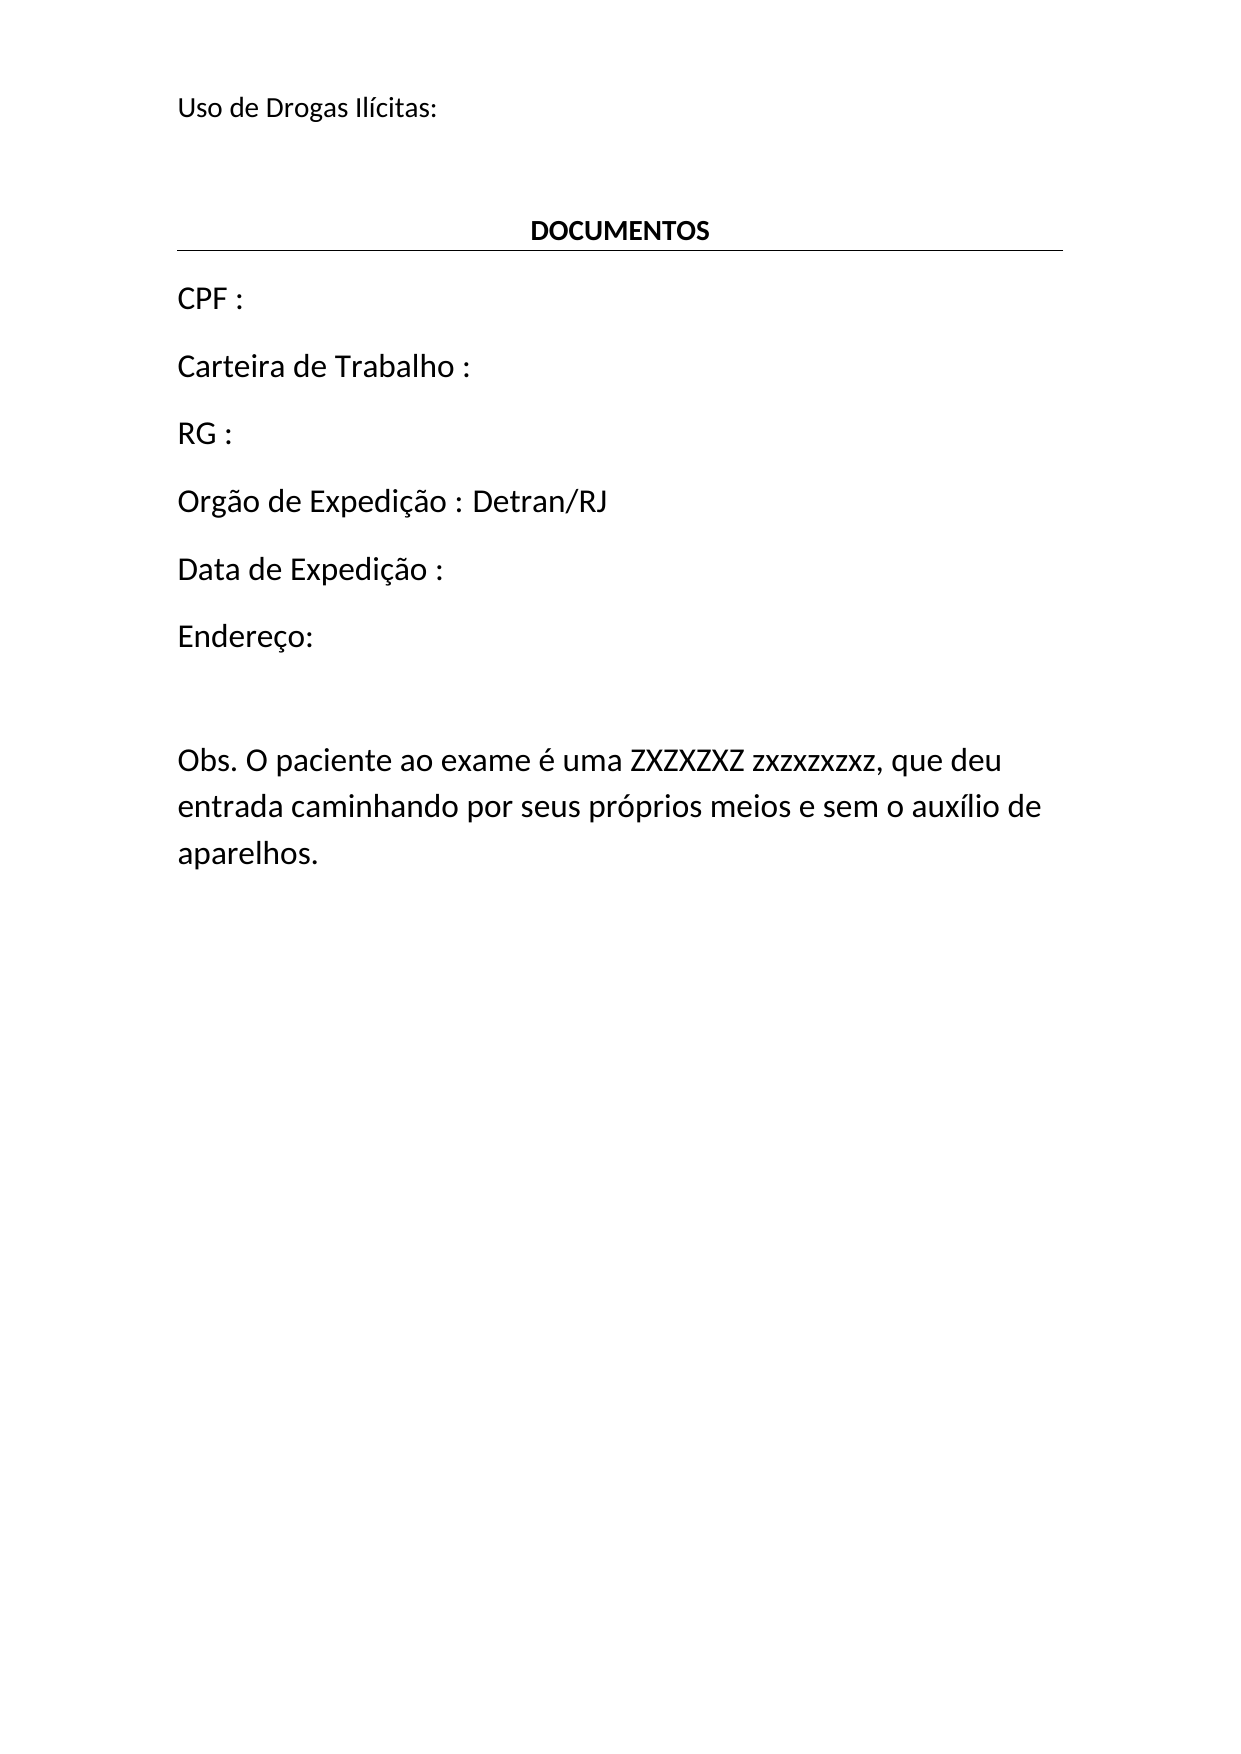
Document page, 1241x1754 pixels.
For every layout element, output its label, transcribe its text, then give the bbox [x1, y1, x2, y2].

text Data de Expedição : [177, 547, 1063, 588]
text RG : [177, 412, 1063, 453]
text Carteira de Trabalho : [177, 345, 1063, 385]
text Orgão de Expedição : Detran/RJ [177, 480, 1063, 521]
text CPF : [177, 277, 1063, 318]
text Uso de Drogas Ilícitas: [177, 89, 1063, 124]
text Endereço: [177, 615, 1063, 656]
text DOCUMENTOS [177, 212, 1063, 250]
text Obs. O paciente ao exame é uma ZXZXZXZ zxzxzxzxz, que deu entrada caminhando por seus próprios meios e sem o auxílio de aparelhos. [177, 738, 1063, 873]
